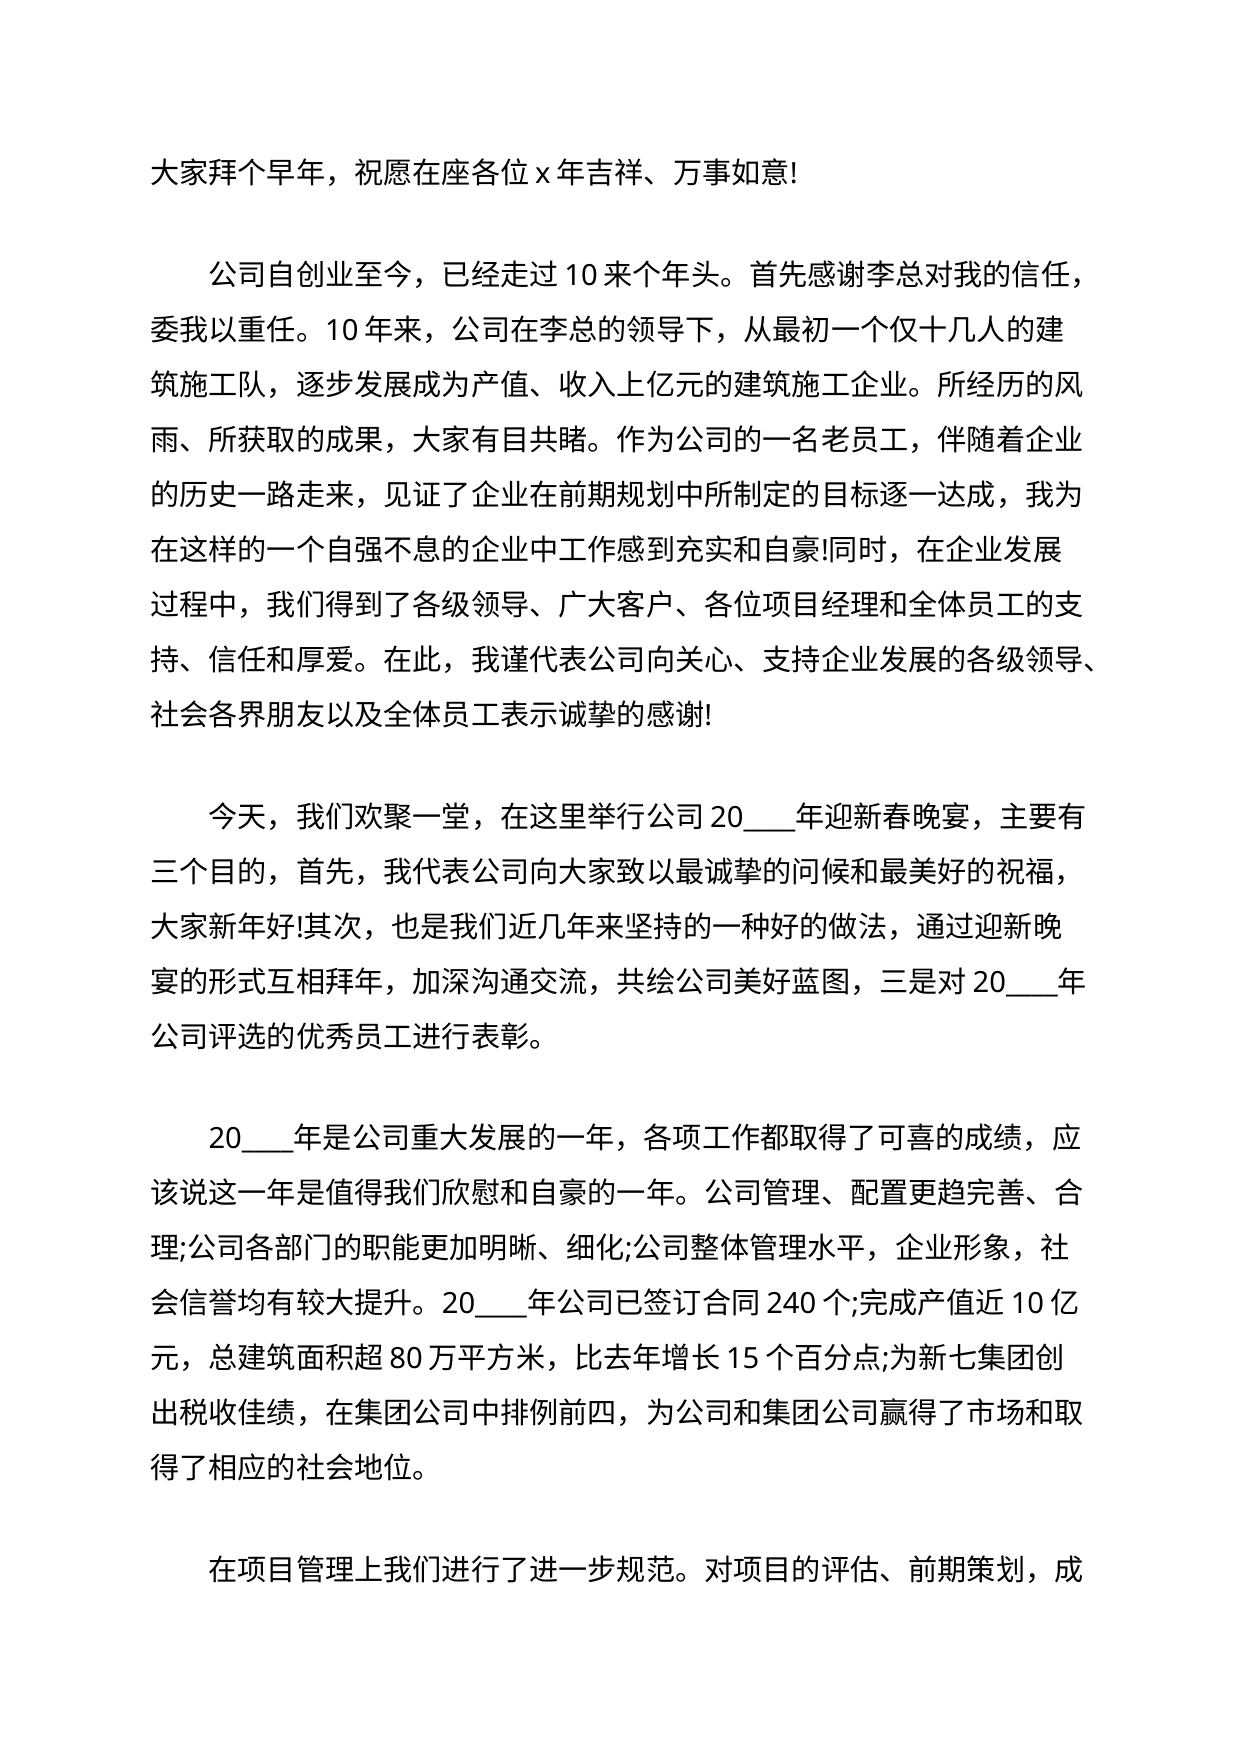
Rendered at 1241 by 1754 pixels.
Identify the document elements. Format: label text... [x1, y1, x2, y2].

text 20____年是公司重大发展的一年，各项工作都取得了可喜的成绩，应该说这一年是值得我们欣慰和自豪的一年。公司管理、配置更趋完善、合理;公司各部门的职能更加明晰、细化;公司整体管理水平，企业形象，社会信誉均有较大提升。20____年公司已签订合同240个;完成产值近10亿元，总建筑面积超80万平方米，比去年增长15个百分点;为新七集团创出税收佳绩，在集团公司中排例前四，为公司和集团公司赢得了市场和取得了相应的社会地位。 [150, 1115, 1090, 1487]
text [150, 150, 1090, 192]
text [150, 1547, 1090, 1589]
text 公司自创业至今，已经走过10来个年头。首先感谢李总对我的信任，委我以重任。10年来，公司在李总的领导下，从最初一个仅十几人的建筑施工队，逐步发展成为产值、收入上亿元的建筑施工企业。所经历的风雨、所获取的成果，大家有目共睹。作为公司的一名老员工，伴随着企业的历史一路走来，见证了企业在前期规划中所制定的目标逐一达成，我为在这样的一个自强不息的企业中工作感到充实和自豪!同时，在企业发展过程中，我们得到了各级领导、广大客户、各位项目经理和全体员工的支持、信任和厚爱。在此，我谨代表公司向关心、支持企业发展的各级领导、社会各界朋友以及全体员工表示诚挚的感谢! [150, 252, 1090, 734]
text 今天，我们欢聚一堂，在这里举行公司20____年迎新春晚宴，主要有三个目的，首先，我代表公司向大家致以最诚挚的问候和最美好的祝福，大家新年好!其次，也是我们近几年来坚持的一种好的做法，通过迎新晚宴的形式互相拜年，加深沟通交流，共绘公司美好蓝图，三是对20____年公司评选的优秀员工进行表彰。 [150, 793, 1090, 1056]
